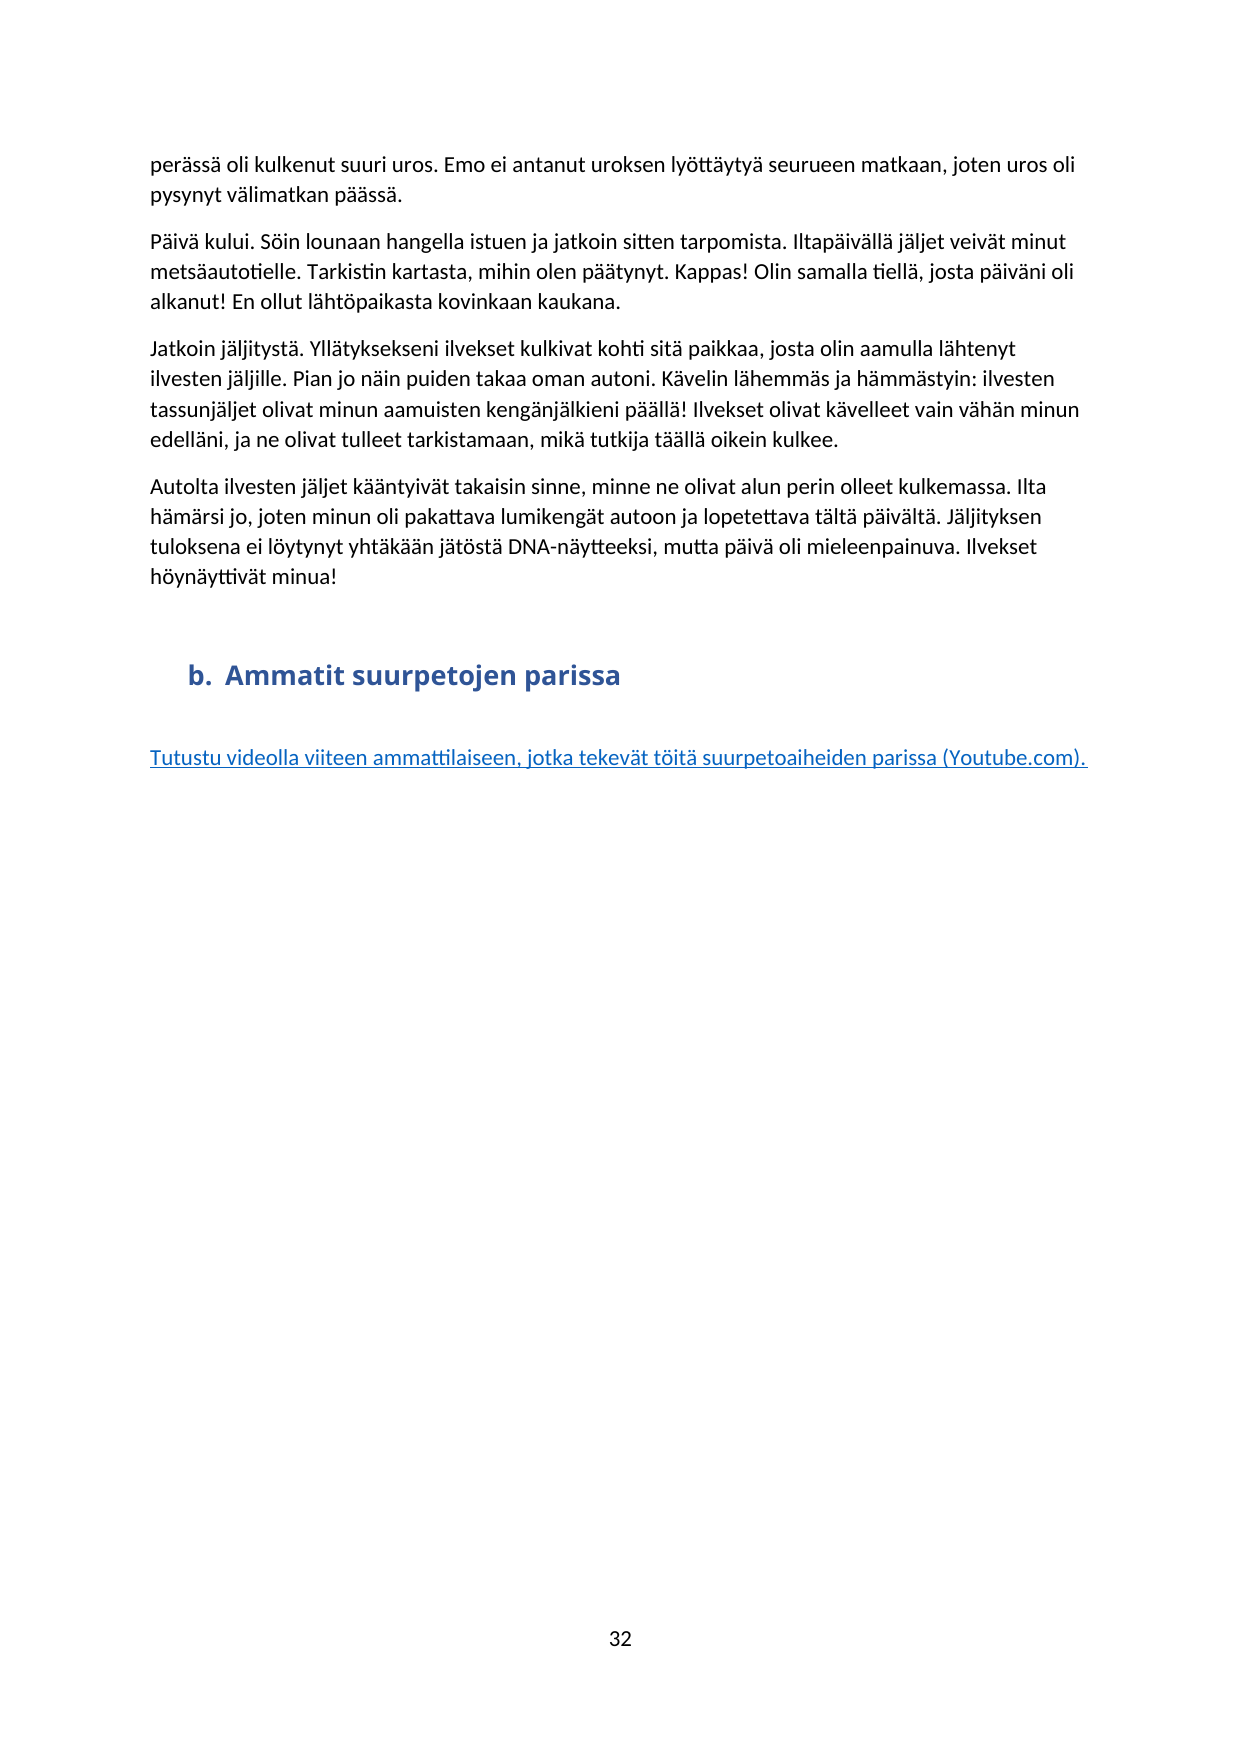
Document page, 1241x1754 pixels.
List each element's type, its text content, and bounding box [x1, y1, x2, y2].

subtitle Ammatit suurpetojen parissa [187, 656, 1090, 693]
text Päivä kului. Söin lounaan hangella istuen ja jatkoin sitten tarpomista. Iltapäivällä jäljet veivät minut metsäautotielle. Tarkistin kartasta, mihin olen päätynyt. Kappas! Olin samalla tiellä, josta päiväni oli alkanut! En ollut lähtöpaikasta kovinkaan kaukana. [150, 227, 1090, 316]
text Tutustu videolla viiteen ammattilaiseen, jotka tekevät töitä suurpetoaiheiden parissa (Youtube.com). [150, 743, 1090, 771]
text Autolta ilvesten jäljet kääntyivät takaisin sinne, minne ne olivat alun perin olleet kulkemassa. Ilta hämärsi jo, joten minun oli pakattava lumikengät autoon ja lopetettava tältä päivältä. Jäljityksen tuloksena ei löytynyt yhtäkään jätöstä DNA-näytteeksi, mutta päivä oli mieleenpainuva. Ilvekset höynäyttivät minua! [150, 472, 1090, 591]
text Jatkoin jäljitystä. Yllätyksekseni ilvekset kulkivat kohti sitä paikkaa, josta olin aamulla lähtenyt ilvesten jäljille. Pian jo näin puiden takaa oman autoni. Kävelin lähemmäs ja hämmästyin: ilvesten tassunjäljet olivat minun aamuisten kengänjälkieni päällä! Ilvekset olivat kävelleet vain vähän minun edelläni, ja ne olivat tulleet tarkistamaan, mikä tutkija täällä oikein kulkee. [150, 334, 1090, 453]
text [150, 150, 1090, 208]
